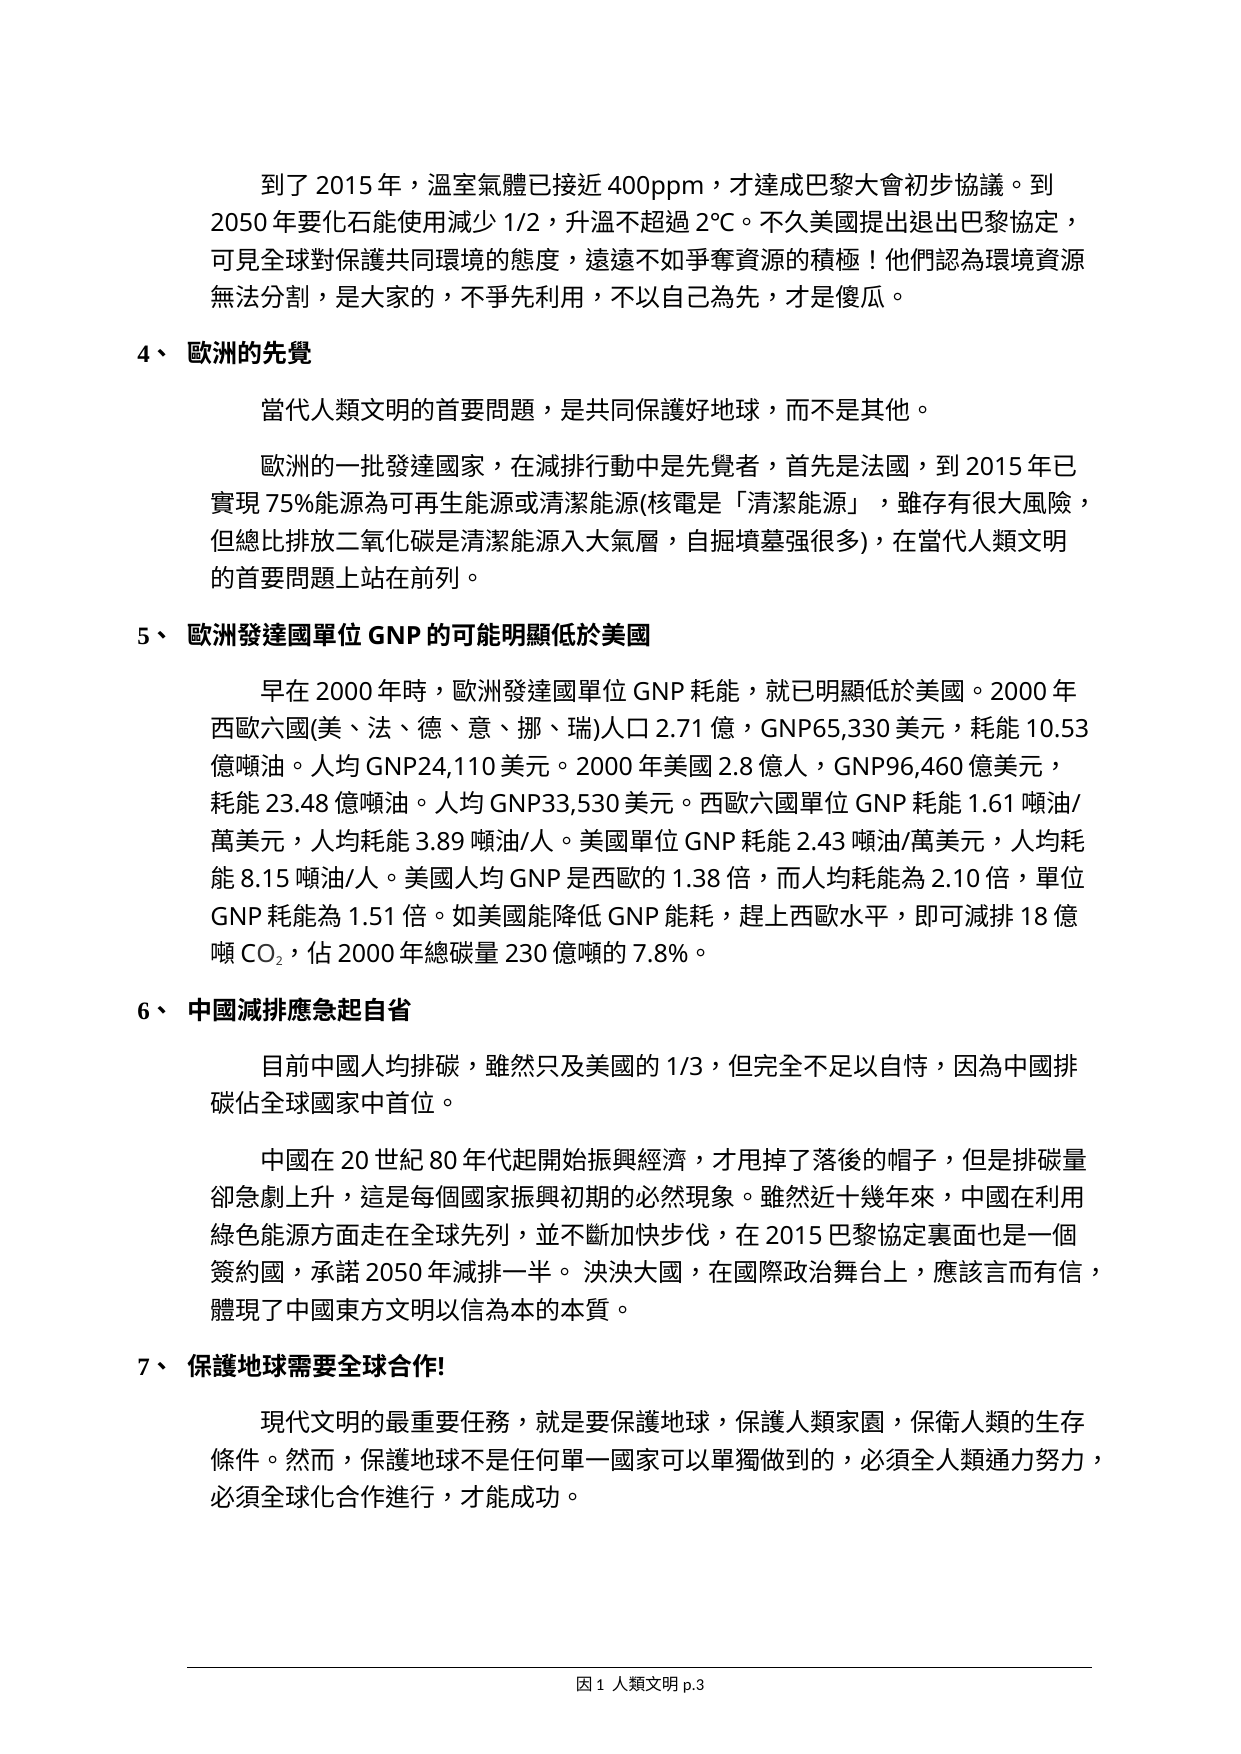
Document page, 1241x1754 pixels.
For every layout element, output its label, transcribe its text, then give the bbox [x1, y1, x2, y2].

text 中國在20世紀80年代起開始振興經濟，才甩掉了落後的帽子，但是排碳量卻急劇上升，這是每個國家振興初期的必然現象。雖然近十幾年來，中國在利用綠色能源方面走在全球先列，並不斷加快步伐，在2015巴黎協定裏面也是一個簽約國，承諾2050年減排一半。 泱泱大國，在國際政治舞台上，應該言而有信，體現了中國東方文明以信為本的本質。 [210, 1139, 1092, 1327]
text 目前中國人均排碳，雖然只及美國的1/3，但完全不足以自恃，因為中國排碳佔全球國家中首位。 [210, 1046, 1092, 1121]
list 歐洲的先覺 [137, 333, 1092, 371]
list 保護地球需要全球合作! [137, 1346, 1092, 1383]
text 到了2015年，溫室氣體已接近400ppm，才達成巴黎大會初步協議。到2050年要化石能使用減少1/2，升溫不超過2℃。不久美國提出退出巴黎協定，可見全球對保護共同環境的態度，遠遠不如爭奪資源的積極！他們認為環境資源無法分割，是大家的，不爭先利用，不以自己為先，才是傻瓜。 [210, 164, 1092, 314]
text 當代人類文明的首要問題，是共同保護好地球，而不是其他。 [210, 389, 1092, 427]
list 歐洲發達國單位GNP的可能明顯低於美國 [137, 614, 1092, 652]
text 歐洲的一批發達國家，在減排行動中是先覺者，首先是法國，到2015年已實現75%能源為可再生能源或清潔能源(核電是「清潔能源」，雖存有很大風險，但總比排放二氧化碳是清潔能源入大氣層，自掘墳墓强很多)，在當代人類文明的首要問題上站在前列。 [210, 446, 1092, 596]
text 現代文明的最重要任務，就是要保護地球，保護人類家園，保衛人類的生存條件。然而，保護地球不是任何單一國家可以單獨做到的，必須全人類通力努力，必須全球化合作進行，才能成功。 [210, 1402, 1092, 1514]
text 早在2000年時，歐洲發達國單位GNP耗能，就已明顯低於美國。2000年西歐六國(美、法、德、意、挪、瑞)人口2.71億，GNP65,330美元，耗能10.53億噸油。人均GNP24,110美元。2000年美國2.8億人，GNP96,460億美元，耗能23.48億噸油。人均GNP33,530美元。西歐六國單位GNP耗能1.61噸油/萬美元，人均耗能3.89噸油/人。美國單位GNP耗能2.43噸油/萬美元，人均耗能8.15噸油/人。美國人均GNP是西歐的1.38倍，而人均耗能為2.10倍，單位GNP耗能為1.51倍。如美國能降低GNP能耗，趕上西歐水平，即可減排18億噸CO2，佔2000年總碳量230億噸的7.8%。 [210, 671, 1092, 971]
list 中國減排應急起自省 [137, 989, 1092, 1027]
